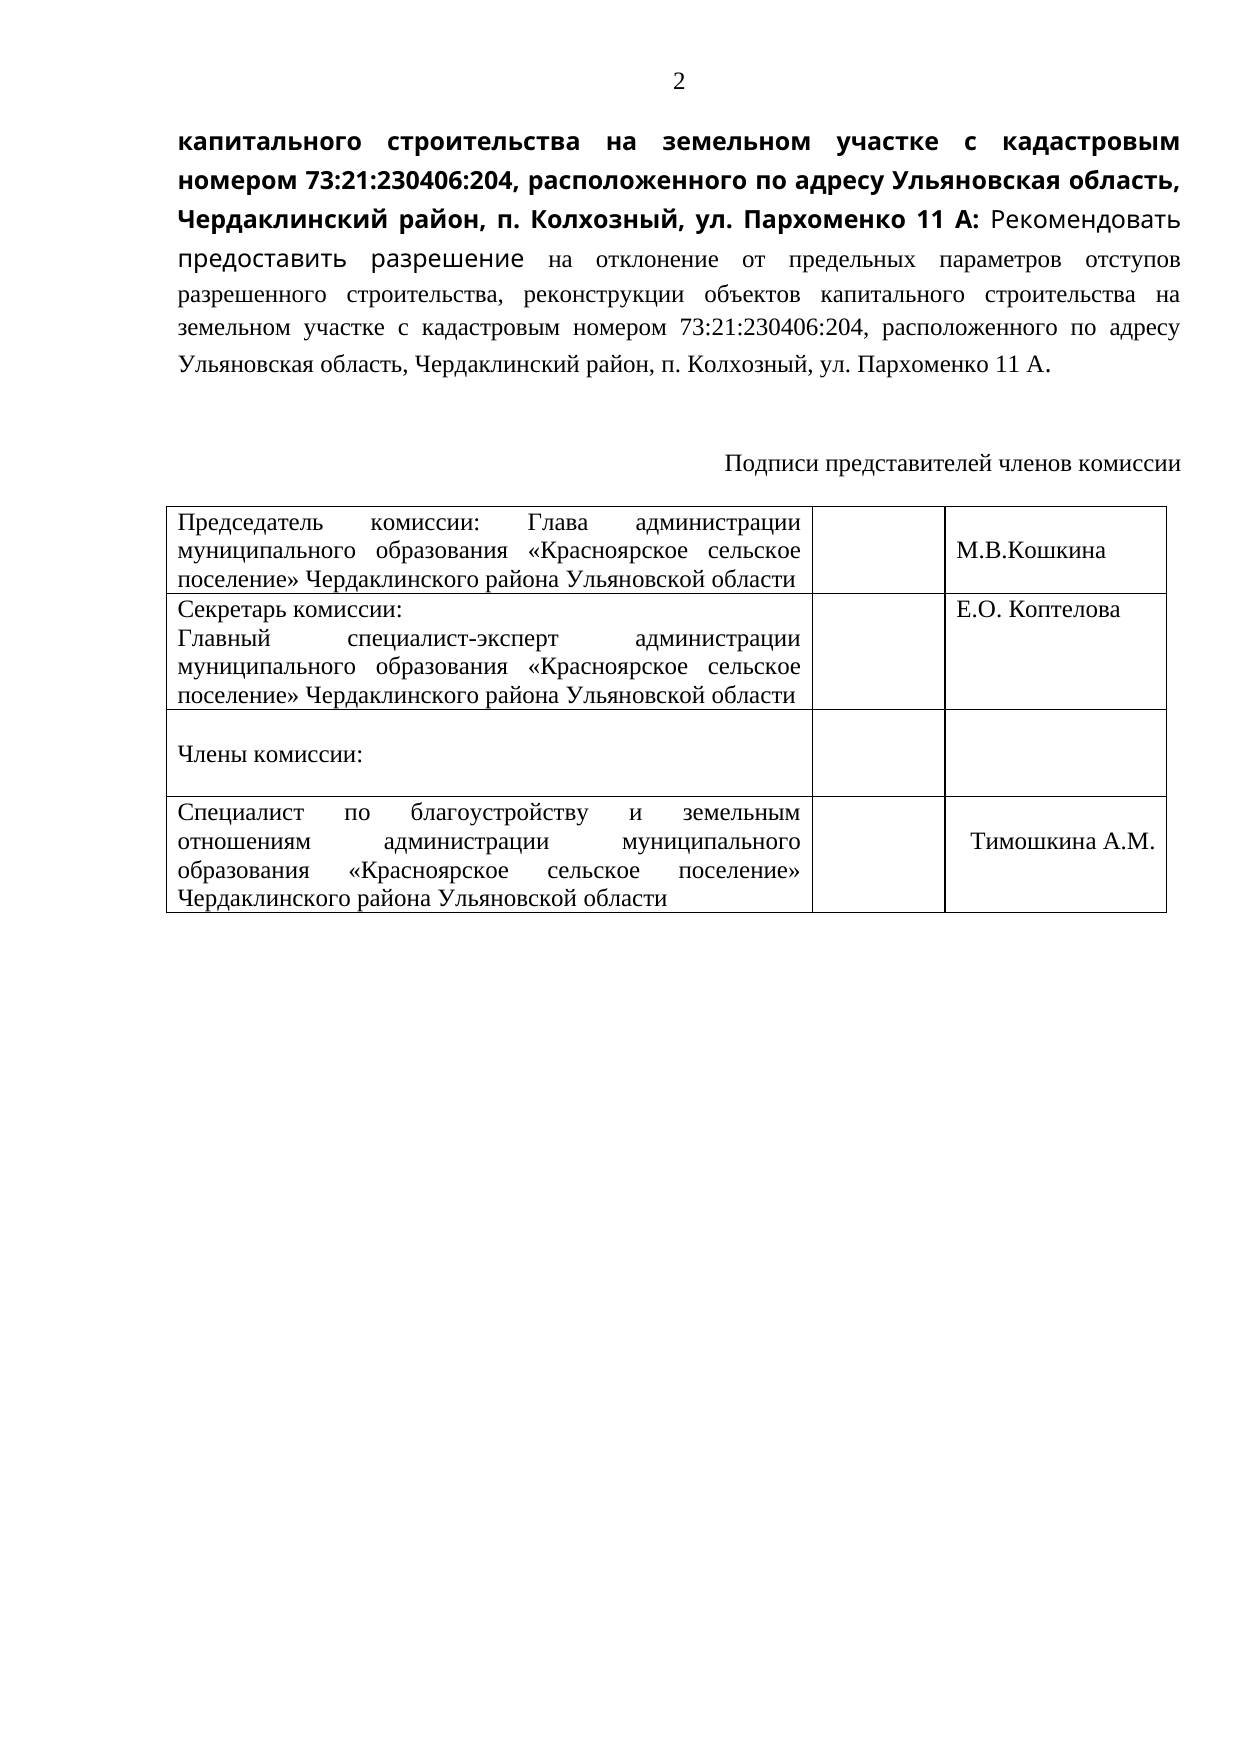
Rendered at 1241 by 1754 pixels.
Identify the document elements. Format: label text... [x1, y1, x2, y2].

table_header [813, 507, 944, 593]
table_cell Тимошкина А.М. [946, 797, 1166, 912]
table_header М.В.Кошкина [946, 507, 1166, 593]
table_cell [813, 797, 944, 912]
text Подписи представителей членов комиссии [177, 448, 1181, 477]
table_cell Секретарь комиссии: Главный специалист-эксперт администрации муниципального образования «Красноярское сельское поселение» Чердаклинского района Ульяновской области [167, 594, 812, 709]
table_cell Члены комиссии: [167, 710, 812, 796]
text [177, 123, 1181, 380]
table_cell [813, 594, 944, 709]
table_cell Е.О. Коптелова [946, 594, 1166, 709]
table_cell Специалист по благоустройству и земельным отношениям администрации муниципального образования «Красноярское сельское поселение» Чердаклинского района Ульяновской области [167, 797, 812, 912]
table_header Председатель комиссии: Глава администрации муниципального образования «Красноярское сельское поселение» Чердаклинского района Ульяновской области [167, 507, 812, 593]
table_cell [946, 710, 1166, 796]
table_cell [813, 710, 944, 796]
